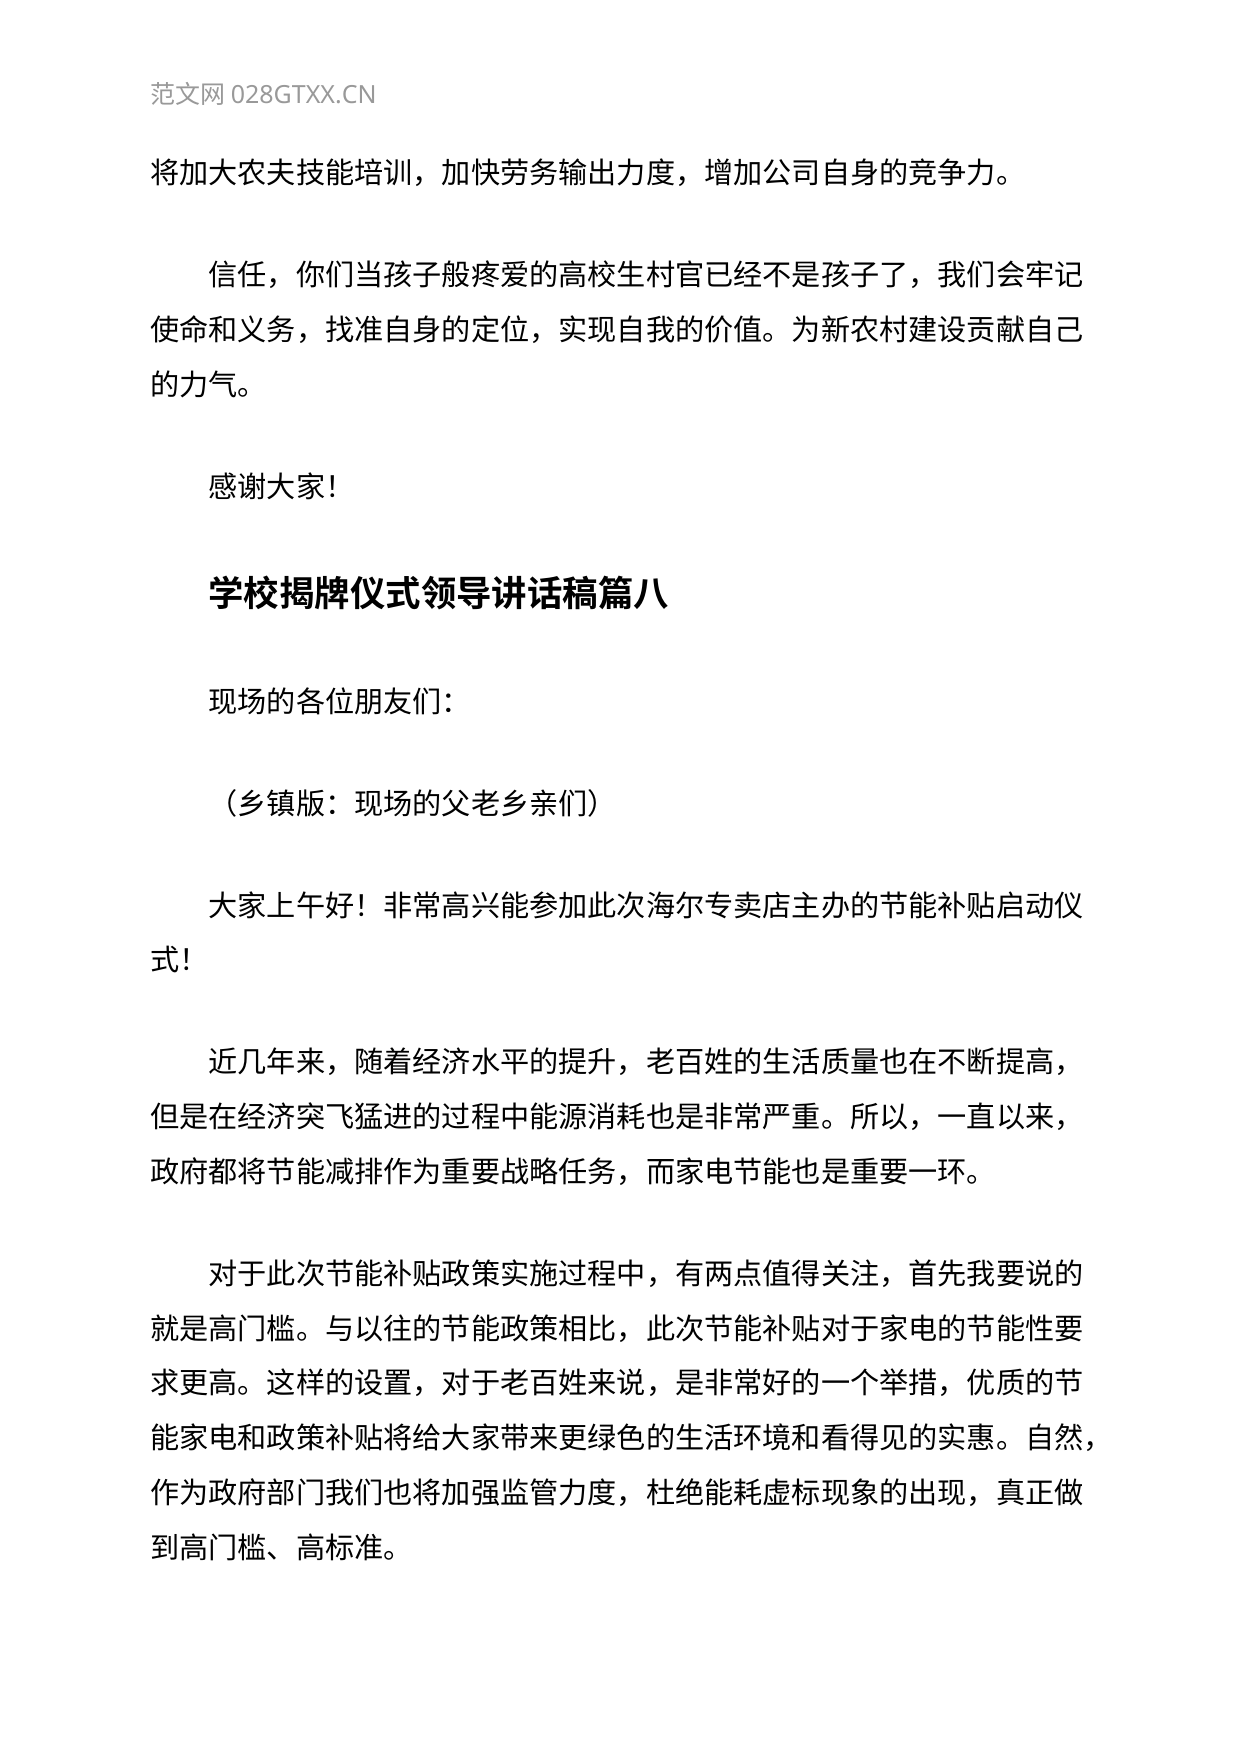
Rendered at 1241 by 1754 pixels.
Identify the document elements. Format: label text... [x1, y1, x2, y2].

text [150, 150, 1090, 192]
text 感谢大家！ [150, 463, 1090, 506]
text 现场的各位朋友们： [150, 678, 1090, 721]
text （乡镇版：现场的父老乡亲们） [150, 780, 1090, 823]
text 近几年来，随着经济水平的提升，老百姓的生活质量也在不断提高，但是在经济突飞猛进的过程中能源消耗也是非常严重。所以，一直以来，政府都将节能减排作为重要战略任务，而家电节能也是重要一环。 [150, 1039, 1090, 1191]
text 信任，你们当孩子般疼爱的高校生村官已经不是孩子了，我们会牢记使命和义务，找准自身的定位，实现自我的价值。为新农村建设贡献自己的力气。 [150, 252, 1090, 404]
text 对于此次节能补贴政策实施过程中，有两点值得关注，首先我要说的就是高门槛。与以往的节能政策相比，此次节能补贴对于家电的节能性要求更高。这样的设置，对于老百姓来说，是非常好的一个举措，优质的节能家电和政策补贴将给大家带来更绿色的生活环境和看得见的实惠。自然，作为政府部门我们也将加强监管力度，杜绝能耗虚标现象的出现，真正做到高门槛、高标准。 [150, 1250, 1090, 1567]
text 大家上午好！非常高兴能参加此次海尔专卖店主办的节能补贴启动仪式！ [150, 882, 1090, 979]
text 学校揭牌仪式领导讲话稿篇八 [150, 565, 1090, 616]
